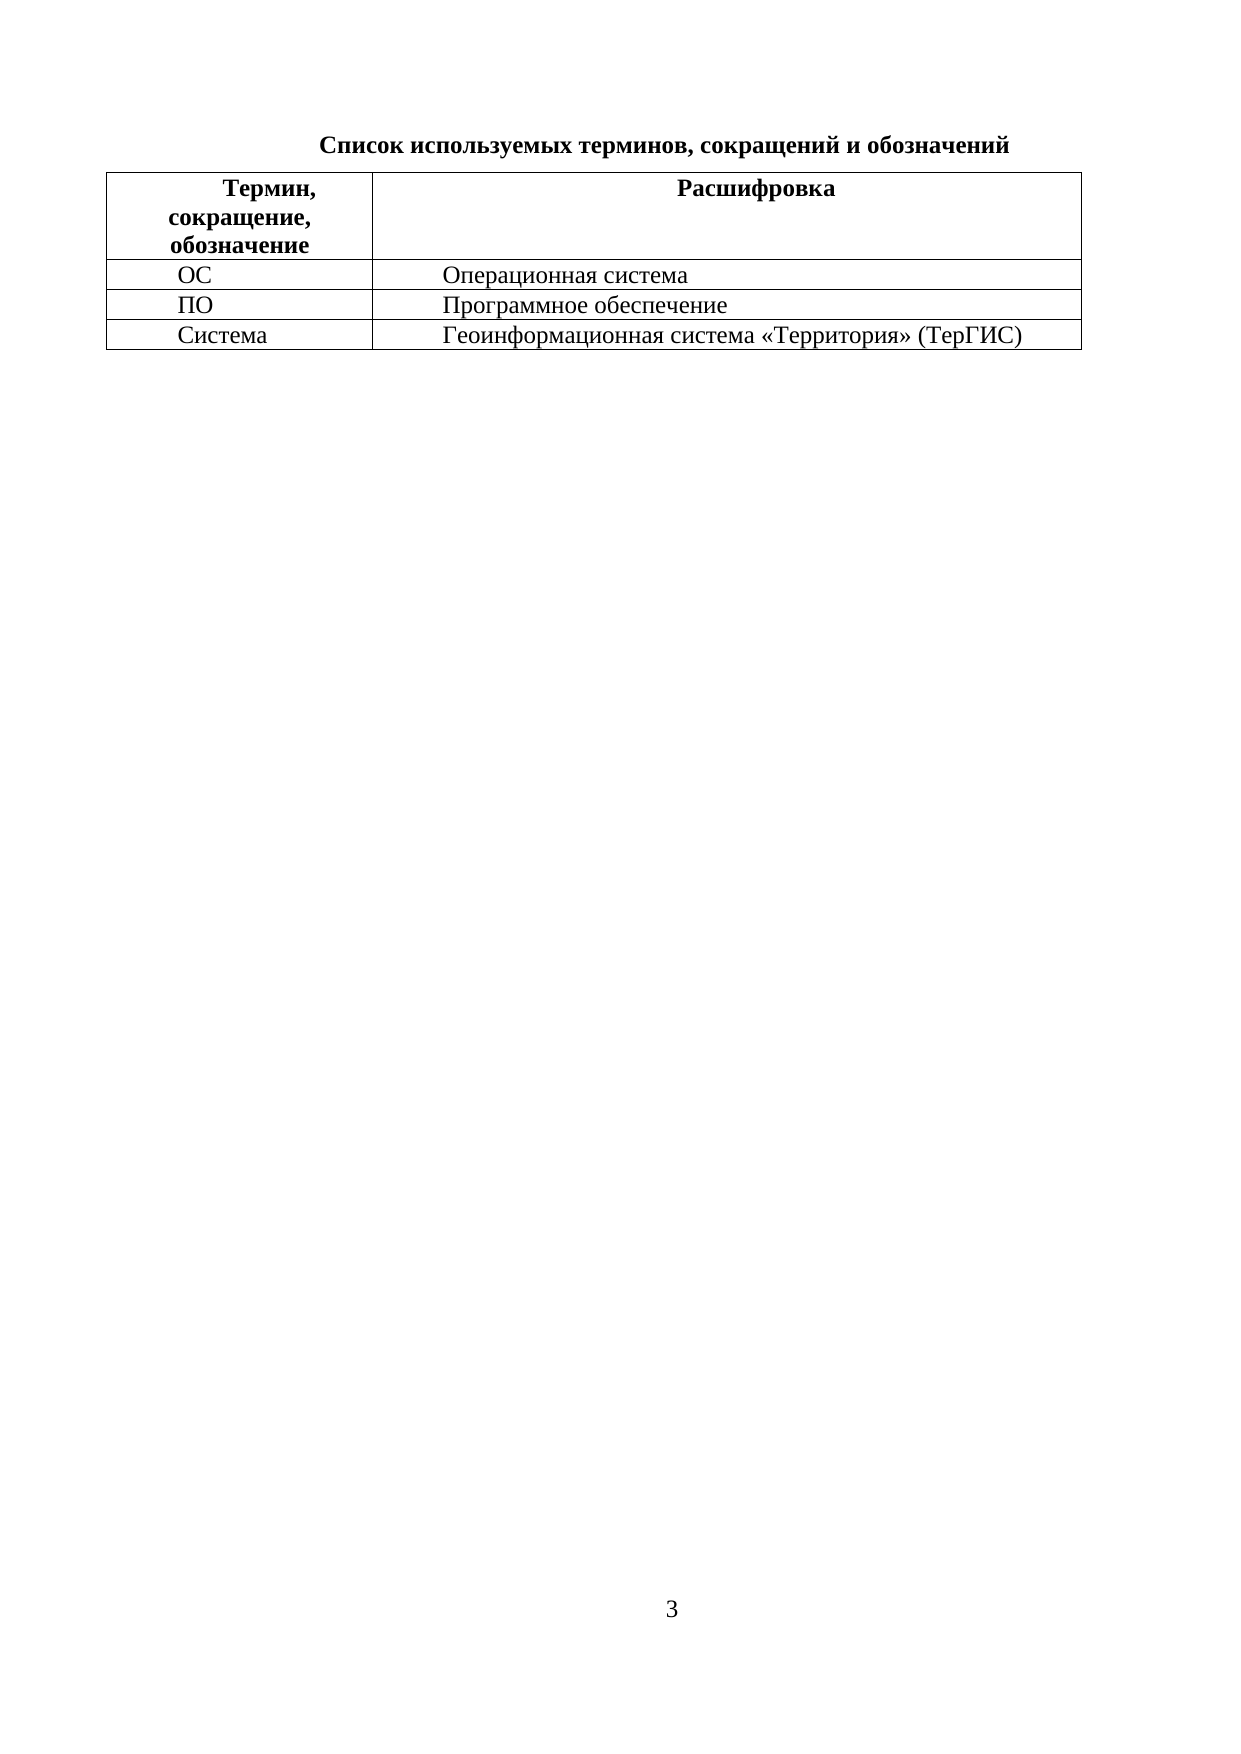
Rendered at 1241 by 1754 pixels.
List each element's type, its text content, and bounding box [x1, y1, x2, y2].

table_header Термин, сокращение, обозначение [107, 173, 372, 259]
table_cell Программное обеспечение [373, 290, 1081, 319]
table_header Расшифровка [373, 173, 1081, 259]
table_cell Геоинформационная система «Территория» (ТерГИС) [373, 320, 1081, 348]
table_cell ПО [107, 290, 372, 319]
table_cell Система [107, 320, 372, 348]
table_cell Операционная система [373, 260, 1081, 289]
table_cell ОС [107, 260, 372, 289]
text Список используемых терминов, сокращений и обозначений [118, 131, 1152, 159]
